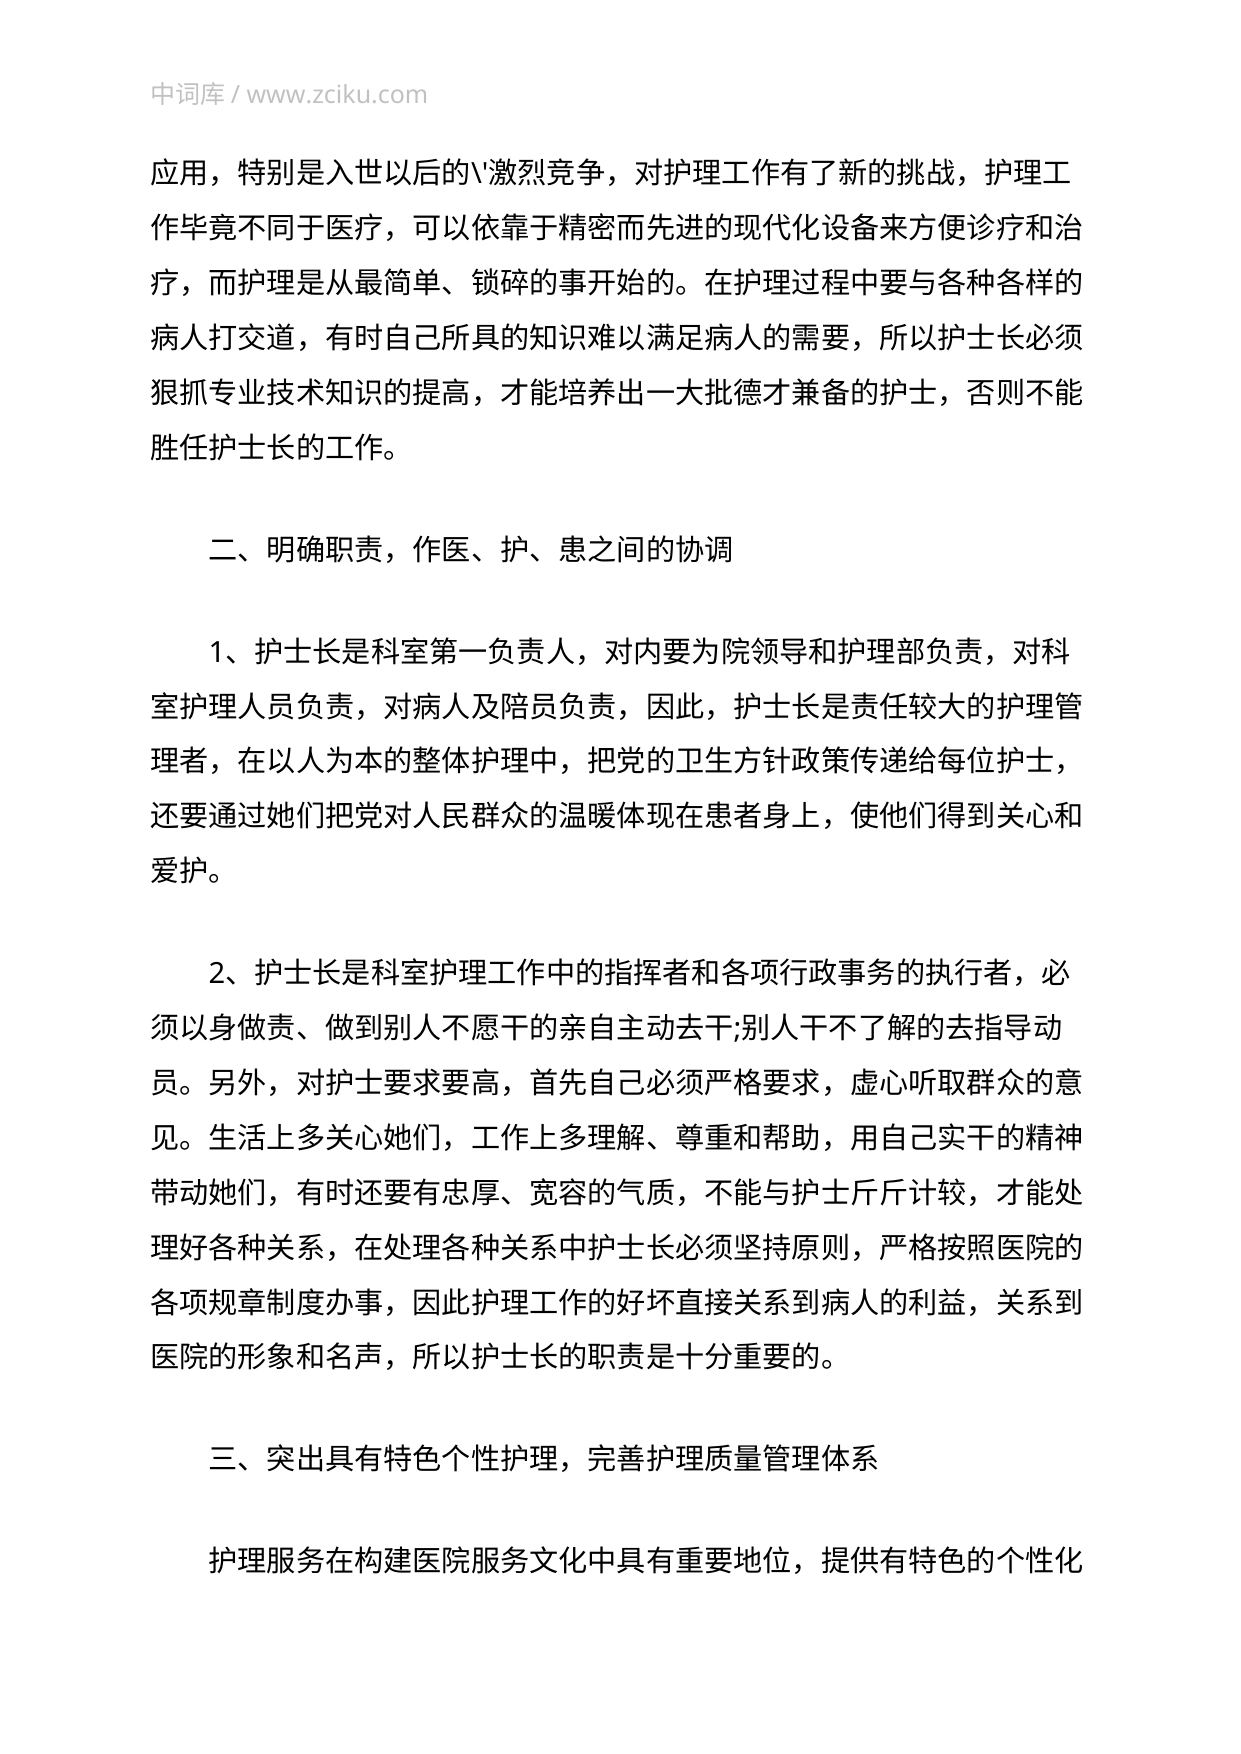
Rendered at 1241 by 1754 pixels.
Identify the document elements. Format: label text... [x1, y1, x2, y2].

text 2、护士长是科室护理工作中的指挥者和各项行政事务的执行者，必须以身做责、做到别人不愿干的亲自主动去干;别人干不了解的去指导动员。另外，对护士要求要高，首先自己必须严格要求，虚心听取群众的意见。生活上多关心她们，工作上多理解、尊重和帮助，用自己实干的精神带动她们，有时还要有忠厚、宽容的气质，不能与护士斤斤计较，才能处理好各种关系，在处理各种关系中护士长必须坚持原则，严格按照医院的各项规章制度办事，因此护理工作的好坏直接关系到病人的利益，关系到医院的形象和名声，所以护士长的职责是十分重要的。 [150, 949, 1090, 1376]
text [150, 150, 1090, 467]
text 1、护士长是科室第一负责人，对内要为院领导和护理部负责，对科室护理人员负责，对病人及陪员负责，因此，护士长是责任较大的护理管理者，在以人为本的整体护理中，把党的卫生方针政策传递给每位护士，还要通过她们把党对人民群众的温暖体现在患者身上，使他们得到关心和爱护。 [150, 628, 1090, 890]
text 三、突出具有特色个性护理，完善护理质量管理体系 [150, 1436, 1090, 1478]
text 二、明确职责，作医、护、患之间的协调 [150, 526, 1090, 569]
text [150, 1538, 1090, 1580]
